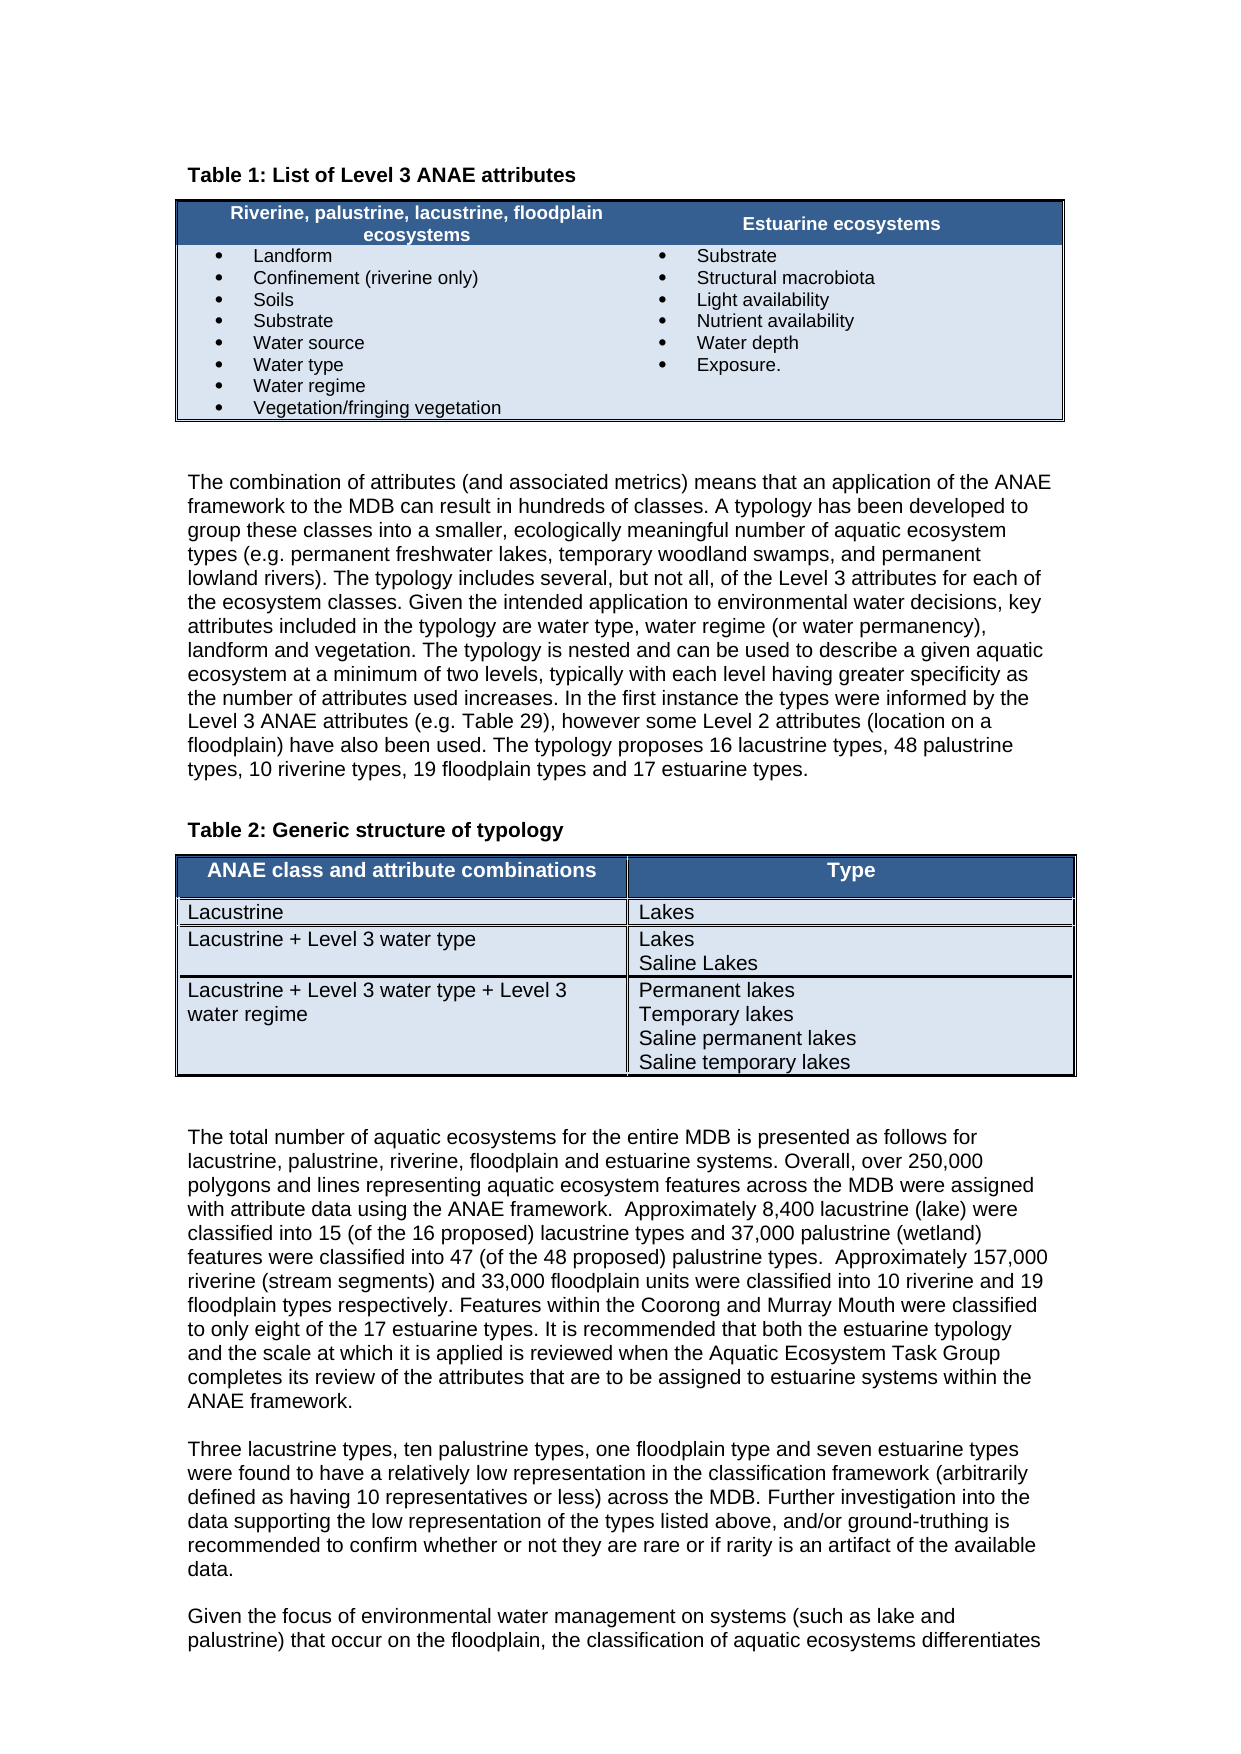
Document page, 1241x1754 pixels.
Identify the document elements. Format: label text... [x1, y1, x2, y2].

table_header ANAE class and attribute combinations [178, 858, 627, 897]
table_cell Lakes Saline Lakes [628, 924, 1075, 975]
table_cell Lacustrine + Level 3 water type + Level 3 water regime [178, 975, 627, 1074]
text Table 2: Generic structure of typology [187, 818, 1053, 842]
table_header Type [628, 858, 1073, 897]
table_cell Substrate Structural macrobiota Light availability Nutrient availability Water depth Exposure. [620, 245, 1062, 419]
table_cell Lakes [628, 897, 1075, 924]
text The combination of attributes (and associated metrics) means that an application of the ANAE framework to the MDB can result in hundreds of classes. A typology has been developed to group these classes into a smaller, ecologically meaningful number of aquatic ecosystem types (e.g. permanent freshwater lakes, temporary woodland swamps, and permanent lowland rivers). The typology includes several, but not all, of the Level 3 attributes for each of the ecosystem classes. Given the intended application to environmental water decisions, key attributes included in the typology are water type, water regime (or water permanency), landform and vegetation. The typology is nested and can be used to describe a given aquatic ecosystem at a minimum of two levels, typically with each level having greater specificity as the number of attributes used increases. In the first instance the types were informed by the Level 3 ANAE attributes (e.g. Table 29), however some Level 2 attributes (location on a floodplain) have also been used. The typology proposes 16 lacustrine types, 48 palustrine types, 10 riverine types, 19 floodplain types and 17 estuarine types. [187, 470, 1053, 781]
text The total number of aquatic ecosystems for the entire MDB is presented as follows for lacustrine, palustrine, riverine, floodplain and estuarine systems. Overall, over 250,000 polygons and lines representing aquatic ecosystem features across the MDB were assigned with attribute data using the ANAE framework. Approximately 8,400 lacustrine (lake) were classified into 15 (of the 16 proposed) lacustrine types and 37,000 palustrine (wetland) features were classified into 47 (of the 48 proposed) palustrine types. Approximately 157,000 riverine (stream segments) and 33,000 floodplain units were classified into 10 riverine and 19 floodplain types respectively. Features within the Coorong and Murray Mouth were classified to only eight of the 17 estuarine types. It is recommended that both the estuarine typology and the scale at which it is applied is reviewed when the Aquatic Ecosystem Task Group completes its review of the attributes that are to be assigned to estuarine systems within the ANAE framework. [187, 1125, 1053, 1413]
table_header Riverine, palustrine, lacustrine, floodplain ecosystems [178, 202, 620, 245]
table_cell Landform Confinement (riverine only) Soils Substrate Water source Water type Water regime Vegetation/fringing vegetation [178, 245, 620, 419]
table_header Estuarine ecosystems [620, 202, 1062, 245]
table_cell Permanent lakes Temporary lakes Saline permanent lakes Saline temporary lakes [628, 975, 1073, 1074]
table_cell Lacustrine [176, 897, 627, 924]
text Three lacustrine types, ten palustrine types, one floodplain type and seven estuarine types were found to have a relatively low representation in the classification framework (arbitrarily defined as having 10 representatives or less) across the MDB. Further investigation into the data supporting the low representation of the types listed above, and/or ground-truthing is recommended to confirm whether or not they are rare or if rarity is an artifact of the available data. [187, 1437, 1053, 1580]
table_cell Lacustrine + Level 3 water type [176, 924, 627, 975]
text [187, 1604, 1053, 1652]
text Table 1: List of Level 3 ANAE attributes [187, 162, 1053, 186]
